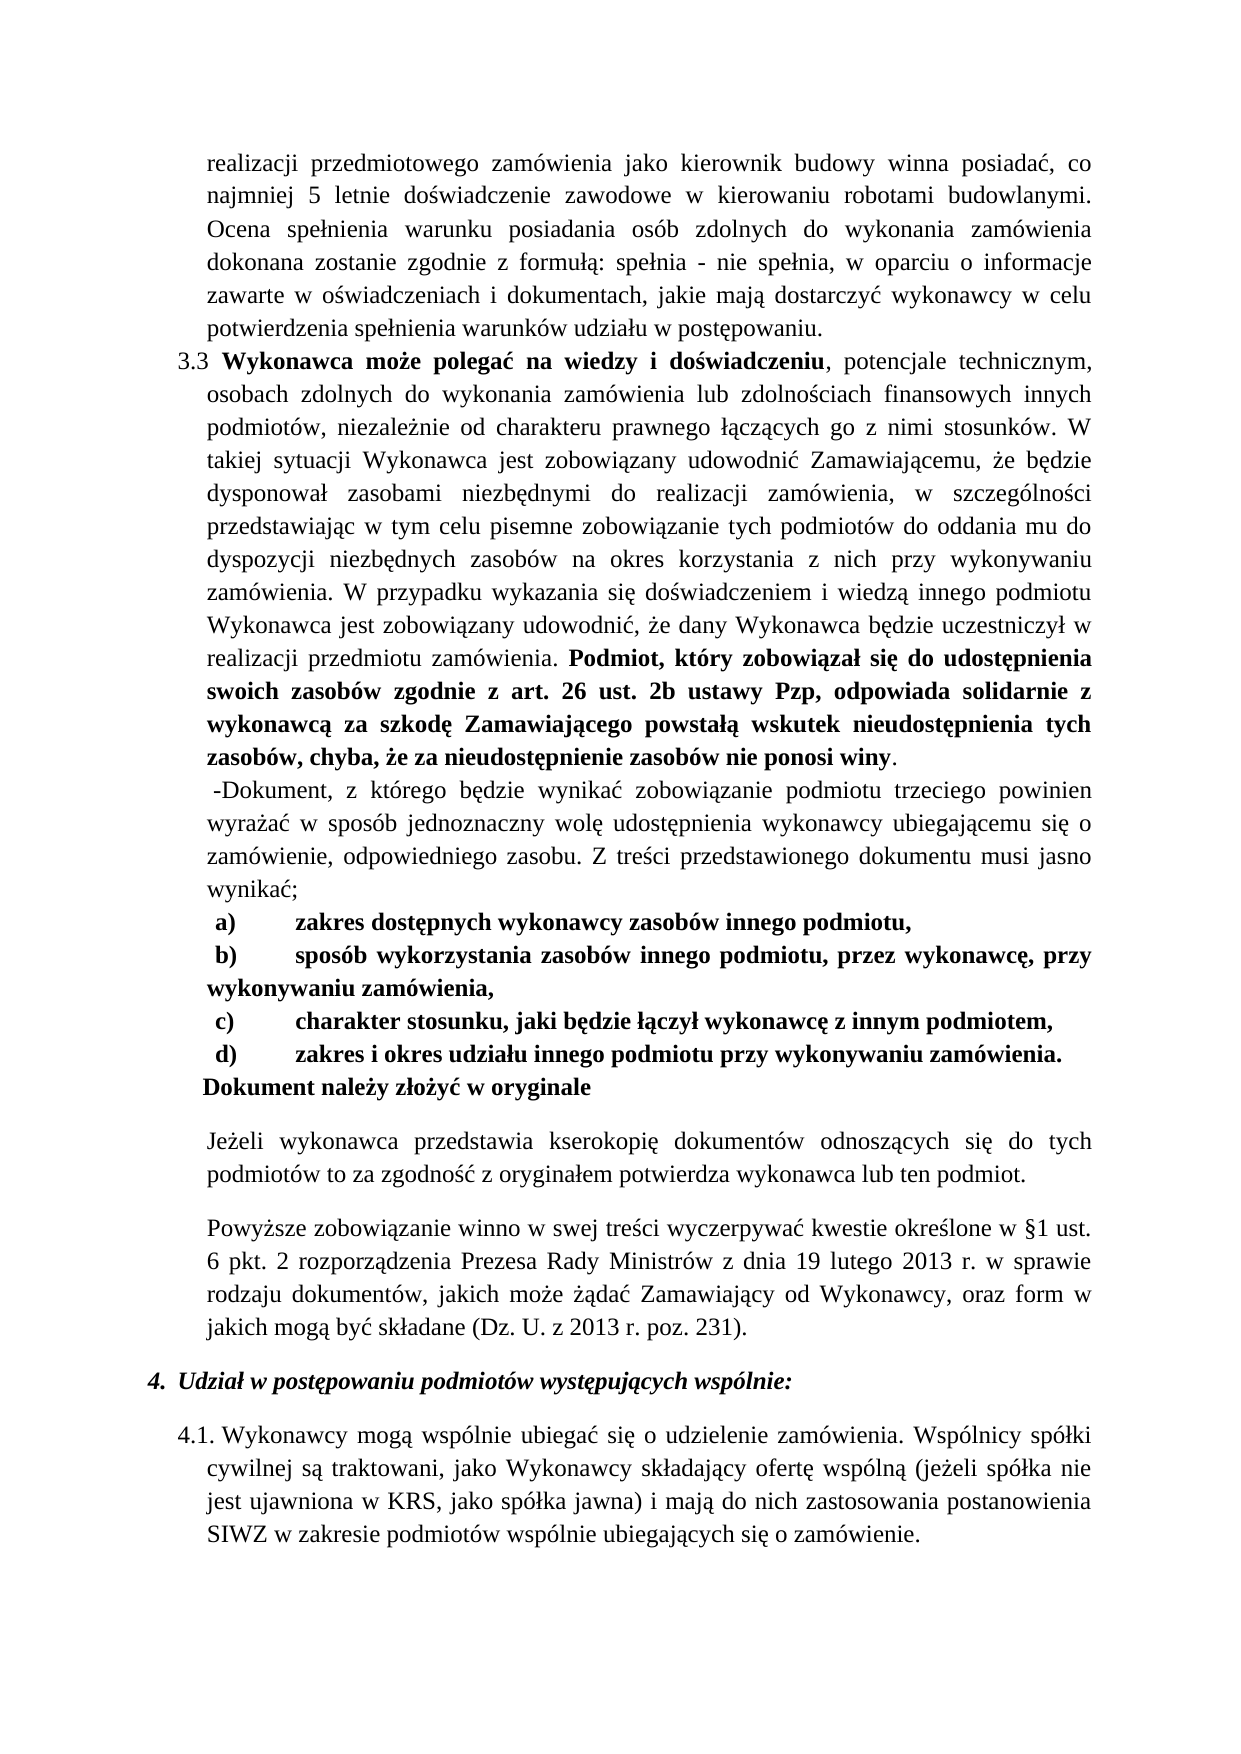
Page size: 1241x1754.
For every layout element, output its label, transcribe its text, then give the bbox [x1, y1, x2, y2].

list Wykonawca może polegać na wiedzy i doświadczeniu, potencjale technicznym, osobach zdolnych do wykonania zamówienia lub zdolnościach finansowych innych podmiotów, niezależnie od charakteru prawnego łączących go z nimi stosunków. W takiej sytuacji Wykonawca jest zobowiązany udowodnić Zamawiającemu, że będzie dysponował zasobami niezbędnymi do realizacji zamówienia, w szczególności przedstawiając w tym celu pisemne zobowiązanie tych podmiotów do oddania mu do dyspozycji niezbędnych zasobów na okres korzystania z nich przy wykonywaniu zamówienia. W przypadku wykazania się doświadczeniem i wiedzą innego podmiotu Wykonawca jest zobowiązany udowodnić, że dany Wykonawca będzie uczestniczył w realizacji przedmiotu zamówienia. Podmiot, który zobowiązał się do udostępnienia swoich zasobów zgodnie z art. 26 ust. 2b ustawy Pzp, odpowiada solidarnie z wykonawcą za szkodę Zamawiającego powstałą wskutek nieudostępnienia tych zasobów, chyba, że za nieudostępnienie zasobów nie ponosi winy. [177, 346, 1093, 771]
text Powyższe zobowiązanie winno w swej treści wyczerpywać kwestie określone w §1 ust. 6 pkt. 2 rozporządzenia Prezesa Rady Ministrów z dnia 19 lutego 2013 r. w sprawie rodzaju dokumentów, jakich może żądać Zamawiający od Wykonawcy, oraz form w jakich mogą być składane (Dz. U. z 2013 r. poz. 231). [207, 1213, 1093, 1341]
list a) zakres dostępnych wykonawcy zasobów innego podmiotu, [177, 907, 1093, 936]
list Udział w postępowaniu podmiotów występujących wspólnie: [148, 1366, 1093, 1394]
list Wykonawcy mogą wspólnie ubiegać się o udzielenie zamówienia. Wspólnicy spółki cywilnej są traktowani, jako Wykonawcy składający ofertę wspólną (jeżeli spółka nie jest ujawniona w KRS, jako spółka jawna) i mają do nich zastosowania postanowienia SIWZ w zakresie podmiotów wspólnie ubiegających się o zamówienie. [177, 1420, 1093, 1547]
list - Dokument, z którego będzie wynikać zobowiązanie podmiotu trzeciego powinien wyrażać w sposób jednoznaczny wolę udostępnienia wykonawcy ubiegającemu się o zamówienie, odpowiedniego zasobu. Z treści przedstawionego dokumentu musi jasno wynikać; [207, 775, 1093, 903]
list d) zakres i okres udziału innego podmiotu przy wykonywaniu zamówienia. [177, 1039, 1093, 1068]
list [177, 148, 1093, 341]
list b) sposób wykorzystania zasobów innego podmiotu, przez wykonawcę, przy wykonywaniu zamówienia, [177, 940, 1093, 1002]
text Jeżeli wykonawca przedstawia kserokopię dokumentów odnoszących się do tych podmiotów to za zgodność z oryginałem potwierdza wykonawca lub ten podmiot. [207, 1126, 1093, 1188]
list c) charakter stosunku, jaki będzie łączył wykonawcę z innym podmiotem, [177, 1006, 1093, 1035]
list Dokument należy złożyć w oryginale [177, 1072, 1093, 1101]
